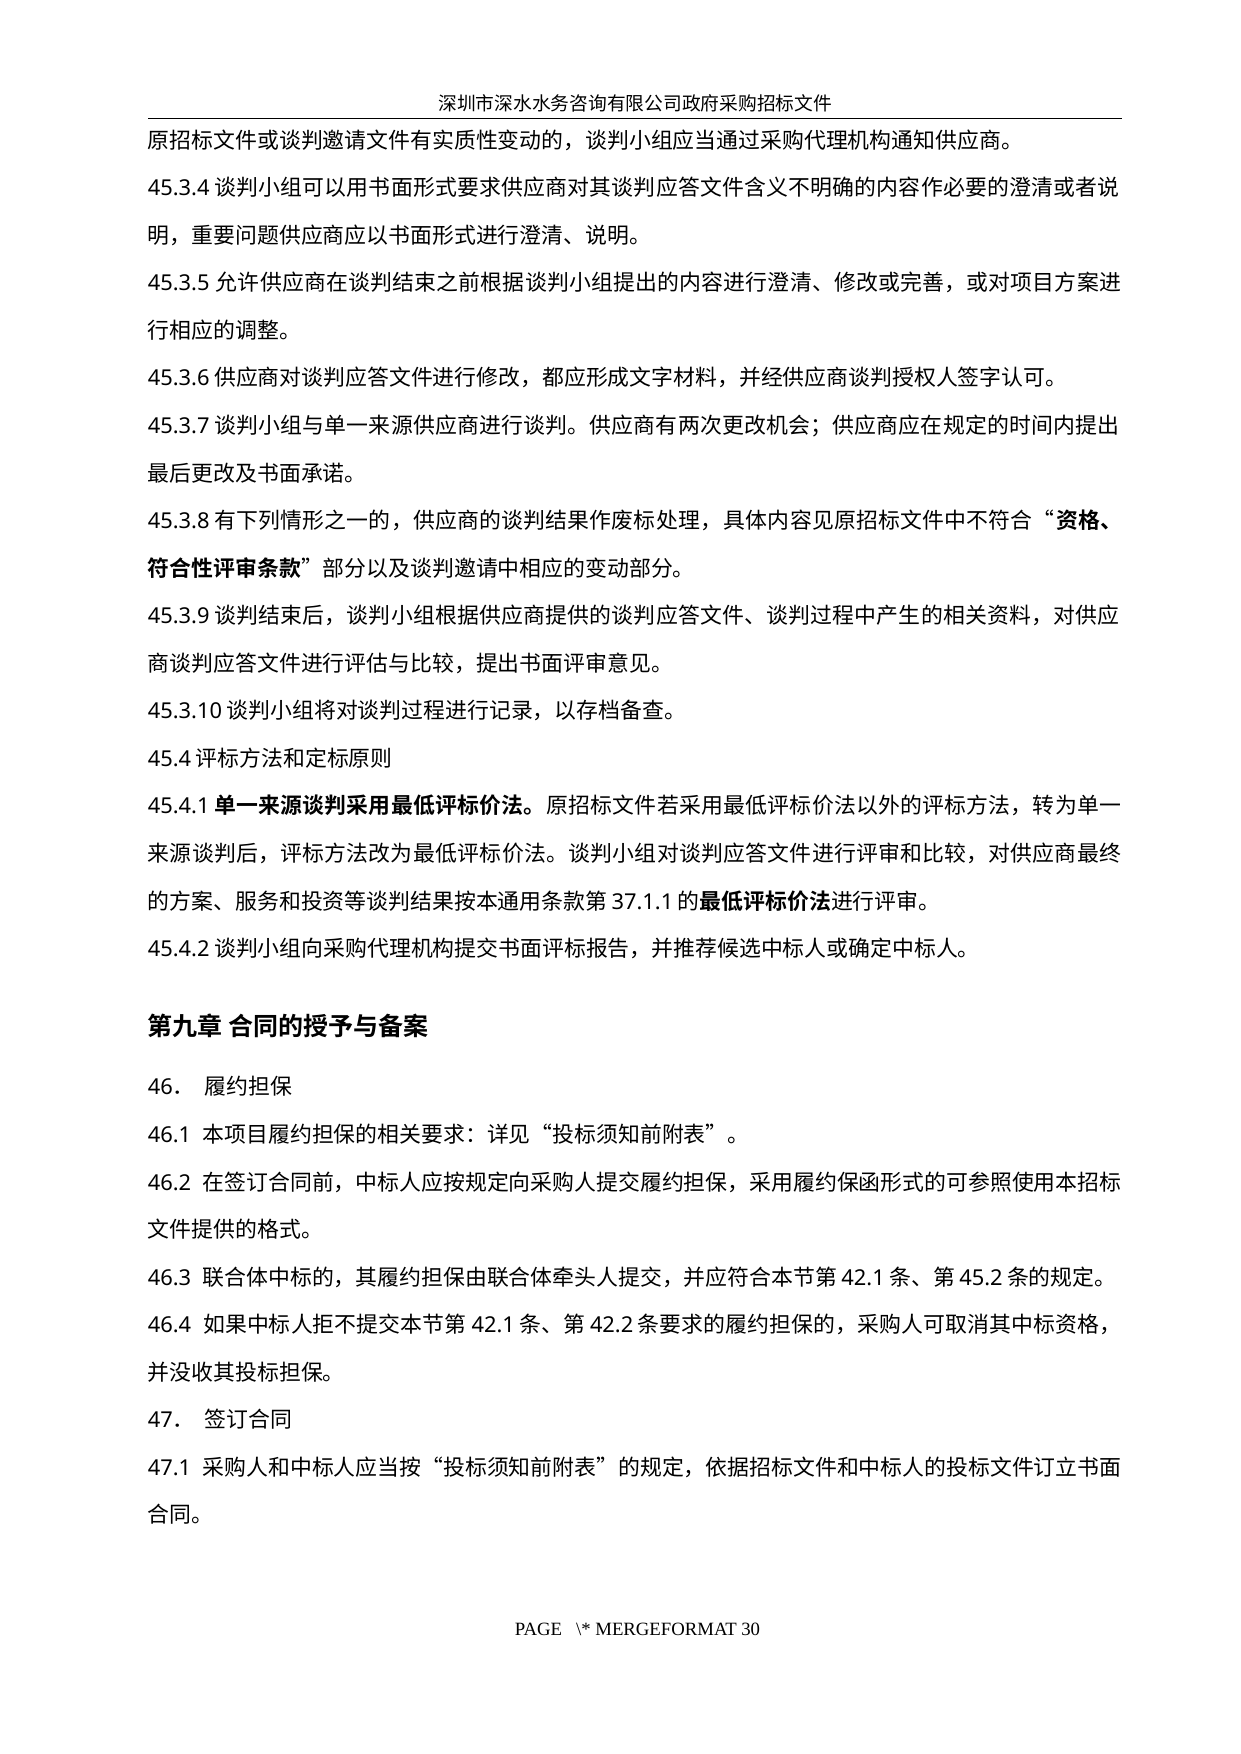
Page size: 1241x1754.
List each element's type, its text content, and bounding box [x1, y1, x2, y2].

text 45.4评标方法和定标原则 [148, 741, 1122, 773]
subtitle 第九章 合同的授予与备案 [148, 1006, 1122, 1042]
text 45.3.7谈判小组与单一来源供应商进行谈判。供应商有两次更改机会；供应商应在规定的时间内提出最后更改及书面承诺。 [148, 408, 1122, 487]
text 原招标文件或谈判邀请文件有实质性变动的，谈判小组应当通过采购代理机构通知供应商。 [148, 123, 1122, 154]
text 45.3.10谈判小组将对谈判过程进行记录，以存档备查。 [148, 693, 1122, 725]
text 46.2 在签订合同前，中标人应按规定向采购人提交履约担保，采用履约保函形式的可参照使用本招标文件提供的格式。 [148, 1164, 1122, 1244]
text 45.4.2谈判小组向采购代理机构提交书面评标报告，并推荐候选中标人或确定中标人。 [148, 931, 1122, 963]
text 46.4 如果中标人拒不提交本节第42.1条、第42.2条要求的履约担保的，采购人可取消其中标资格，并没收其投标担保。 [148, 1307, 1122, 1386]
text 45.3.5 允许供应商在谈判结束之前根据谈判小组提出的内容进行澄清、修改或完善，或对项目方案进行相应的调整。 [148, 265, 1122, 344]
text 47.1 采购人和中标人应当按“投标须知前附表”的规定，依据招标文件和中标人的投标文件订立书面合同。 [148, 1450, 1122, 1529]
text 47． 签订合同 [148, 1402, 1122, 1434]
text 46． 履约担保 [148, 1069, 1122, 1101]
text 45.3.8有下列情形之一的，供应商的谈判结果作废标处理，具体内容见原招标文件中不符合“资格、符合性评审条款”部分以及谈判邀请中相应的变动部分。 [148, 503, 1122, 582]
text 45.3.9谈判结束后，谈判小组根据供应商提供的谈判应答文件、谈判过程中产生的相关资料，对供应商谈判应答文件进行评估与比较，提出书面评审意见。 [148, 598, 1122, 677]
text 46.1 本项目履约担保的相关要求：详见“投标须知前附表”。 [148, 1117, 1122, 1149]
text 45.4.1单一来源谈判采用最低评标价法。原招标文件若采用最低评标价法以外的评标方法，转为单一来源谈判后，评标方法改为最低评标价法。谈判小组对谈判应答文件进行评审和比较，对供应商最终的方案、服务和投资等谈判结果按本通用条款第37.1.1的最低评标价法进行评审。 [148, 788, 1122, 915]
text 45.3.6供应商对谈判应答文件进行修改，都应形成文字材料，并经供应商谈判授权人签字认可。 [148, 360, 1122, 392]
text 46.3 联合体中标的，其履约担保由联合体牵头人提交，并应符合本节第42.1条、第45.2条的规定。 [148, 1259, 1122, 1291]
text 45.3.4谈判小组可以用书面形式要求供应商对其谈判应答文件含义不明确的内容作必要的澄清或者说明，重要问题供应商应以书面形式进行澄清、说明。 [148, 170, 1122, 249]
